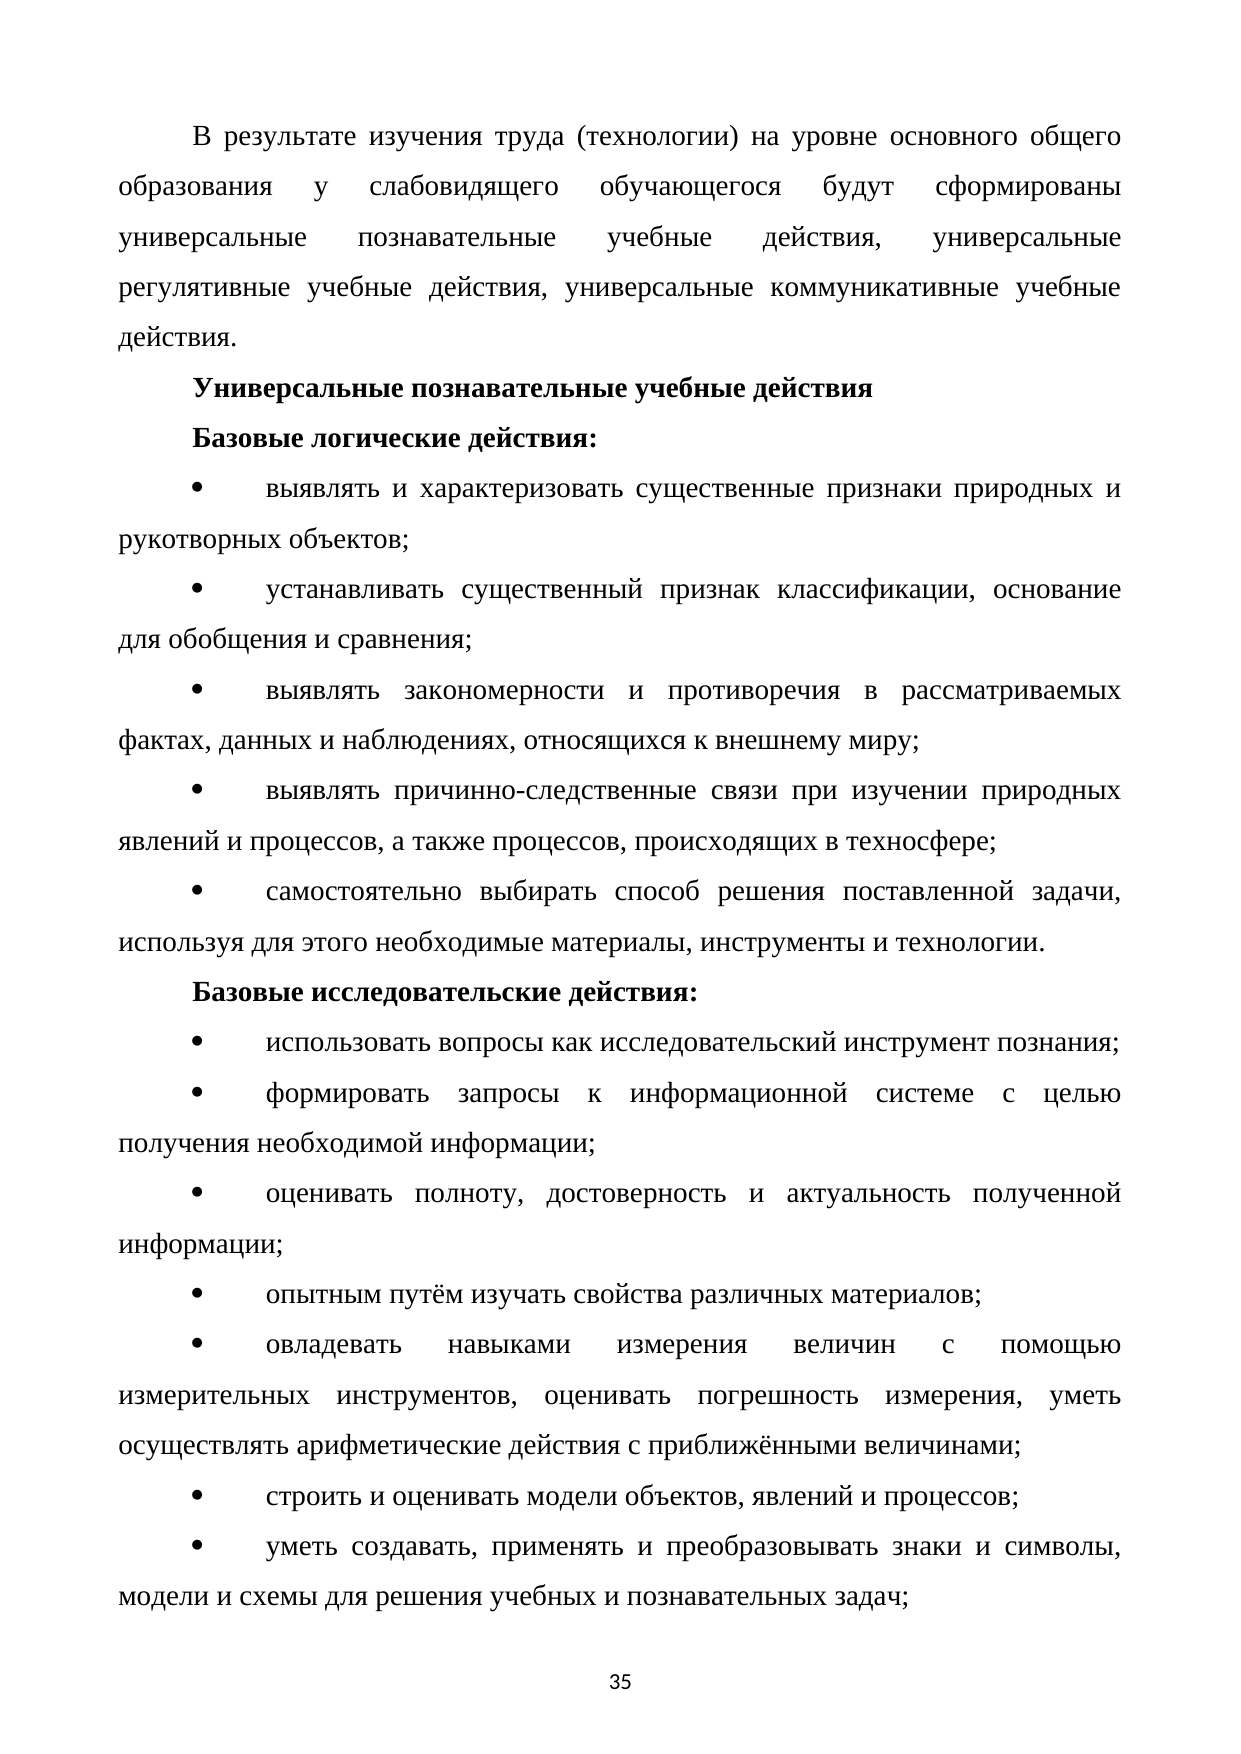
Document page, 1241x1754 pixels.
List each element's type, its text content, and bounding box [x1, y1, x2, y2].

list выявлять закономерности и противоречия в рассматриваемых фактах, данных и наблюдениях, относящихся к внешнему миру; [118, 672, 1122, 756]
list выявлять причинно-следственные связи при изучении природных явлений и процессов, а также процессов, происходящих в техносфере; [118, 772, 1122, 856]
list оценивать полноту, достоверность и актуальность полученной информации; [118, 1175, 1122, 1259]
list уметь создавать, применять и преобразовывать знаки и символы, модели и схемы для решения учебных и познавательных задач; [118, 1528, 1122, 1612]
text Базовые логические действия: [118, 420, 1122, 453]
text В результате изучения труда (технологии) на уровне основного общего образования у слабовидящего обучающегося будут сформированы универсальные познавательные учебные действия, универсальные регулятивные учебные действия, универсальные коммуникативные учебные действия. [118, 118, 1122, 353]
text Базовые исследовательские действия: [118, 974, 1122, 1007]
list выявлять и характеризовать существенные признаки природных и рукотворных объектов; [118, 470, 1122, 554]
list использовать вопросы как исследовательский инструмент познания; [118, 1024, 1122, 1058]
list формировать запросы к информационной системе с целью получения необходимой информации; [118, 1075, 1122, 1159]
list опытным путём изучать свойства различных материалов; [118, 1276, 1122, 1310]
list самостоятельно выбирать способ решения поставленной задачи, используя для этого необходимые материалы, инструменты и технологии. [118, 873, 1122, 957]
list устанавливать существенный признак классификации, основание для обобщения и сравнения; [118, 571, 1122, 655]
text Универсальные познавательные учебные действия [118, 370, 1122, 403]
list строить и оценивать модели объектов, явлений и процессов; [118, 1478, 1122, 1511]
list овладевать навыками измерения величин с помощью измерительных инструментов, оценивать погрешность измерения, уметь осуществлять арифметические действия с приближёнными величинами; [118, 1327, 1122, 1461]
